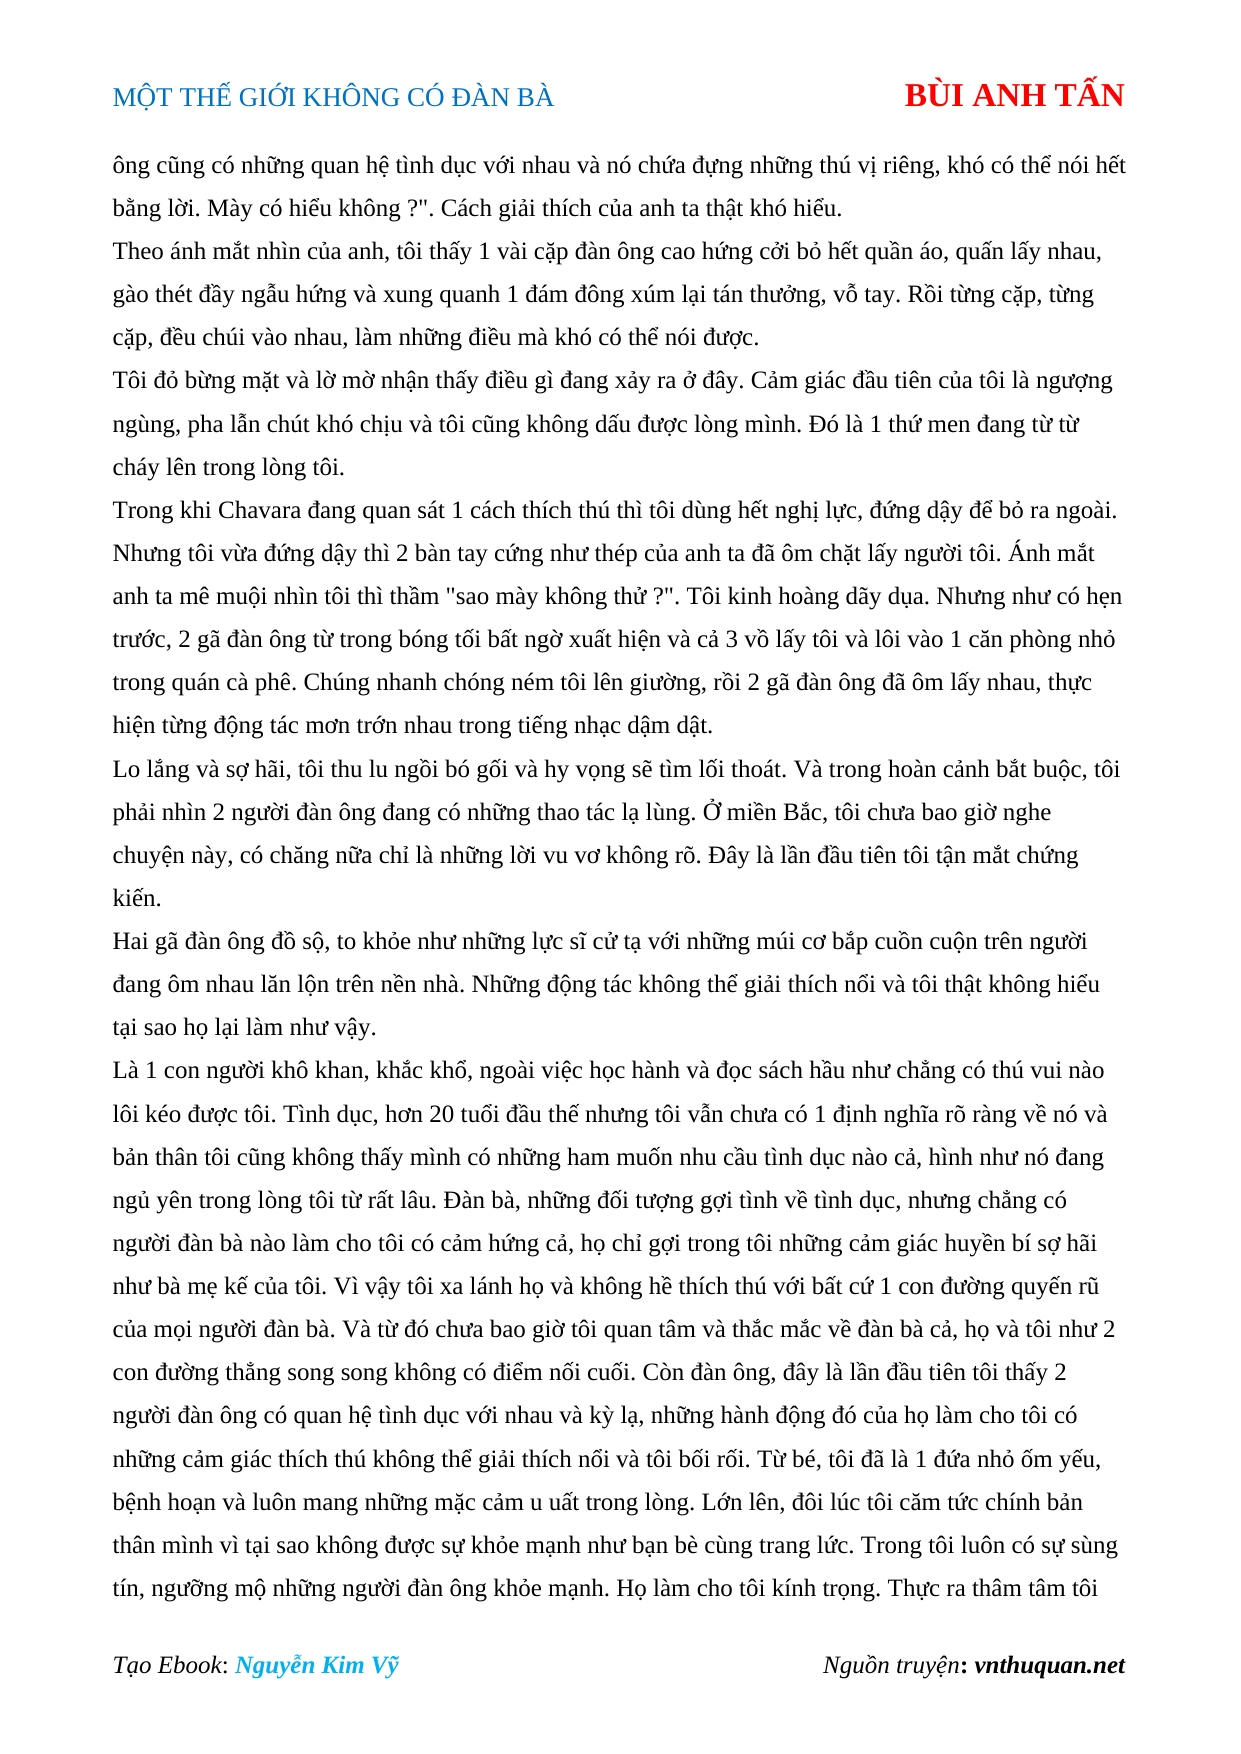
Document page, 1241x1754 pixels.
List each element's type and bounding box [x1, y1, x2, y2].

text [112, 150, 1128, 1602]
